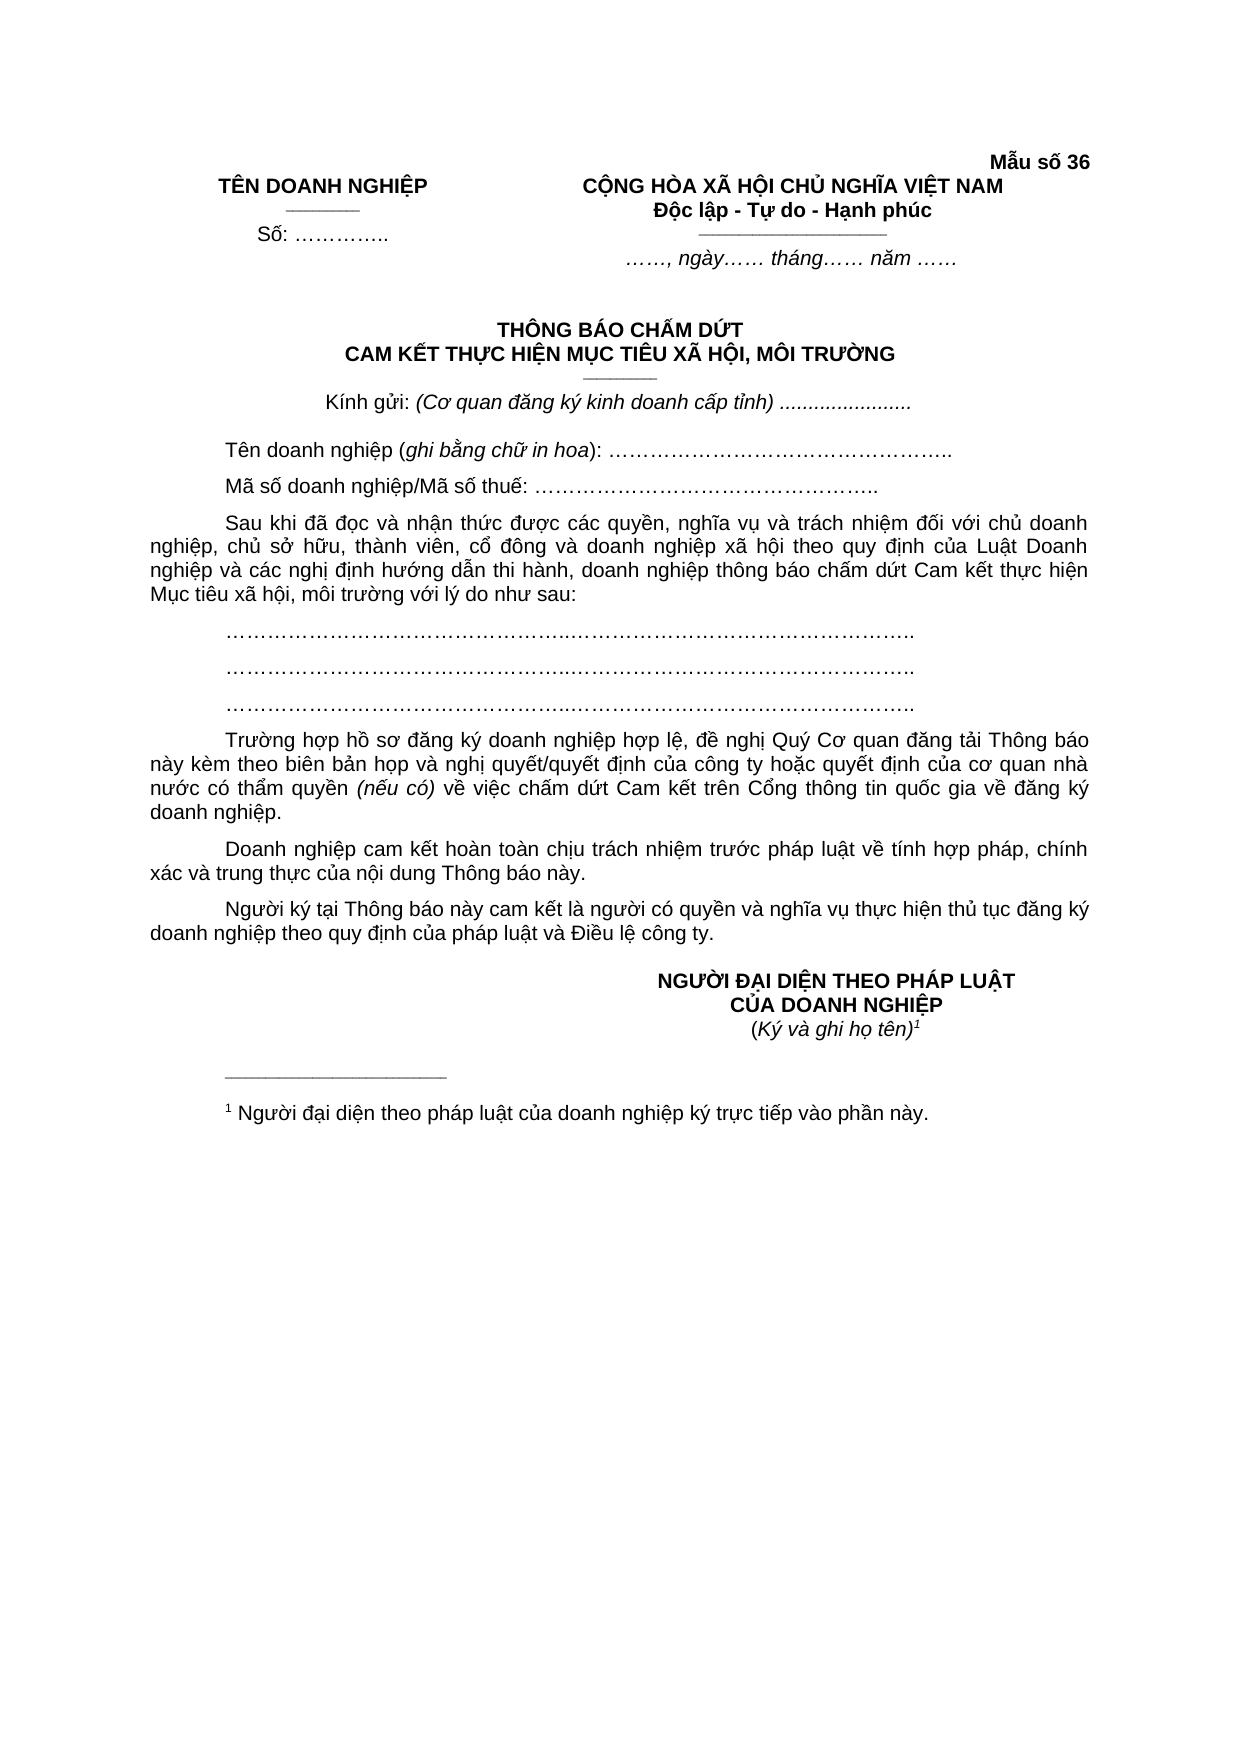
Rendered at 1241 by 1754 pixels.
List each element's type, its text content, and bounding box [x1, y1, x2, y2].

text ___________ [150, 366, 1090, 389]
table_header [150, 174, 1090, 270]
text …………………………………………..………………………………………….. [150, 692, 1090, 716]
text Trường hợp hồ sơ đăng ký doanh nghiệp hợp lệ, đề nghị Quý Cơ quan đăng tải Thông báo này kèm theo biên bản họp và nghị quyết/quyết định của công ty hoặc quyết định của cơ quan nhà nước có thẩm quyền (nếu có) về việc chấm dứt Cam kết trên Cổng thông tin quốc gia về đăng ký doanh nghiệp. [150, 728, 1090, 824]
text Doanh nghiệp cam kết hoàn toàn chịu trách nhiệm trước pháp luật về tính hợp pháp, chính xác và trung thực của nội dung Thông báo này. [150, 836, 1090, 884]
text 1 Người đại diện theo pháp luật của doanh nghiệp ký trực tiếp vào phần này. [150, 1101, 1090, 1125]
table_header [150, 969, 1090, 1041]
text Mã số doanh nghiệp/Mã số thuế: ………………………………………….. [150, 474, 1090, 498]
text …………………………………………..………………………………………….. [150, 619, 1090, 643]
text _________________________________ [150, 1064, 1090, 1088]
text Mẫu số 36 [150, 150, 1090, 174]
text …………………………………………..………………………………………….. [150, 655, 1090, 679]
text Sau khi đã đọc và nhận thức được các quyền, nghĩa vụ và trách nhiệm đối với chủ doanh nghiệp, chủ sở hữu, thành viên, cổ đông và doanh nghiệp xã hội theo quy định của Luật Doanh nghiệp và các nghị định hướng dẫn thi hành, doanh nghiệp thông báo chấm dứt Cam kết thực hiện Mục tiêu xã hội, môi trường với lý do như sau: [150, 510, 1090, 606]
text Tên doanh nghiệp (ghi bằng chữ in hoa): ………………………………………….. [150, 437, 1090, 461]
text Người ký tại Thông báo này cam kết là người có quyền và nghĩa vụ thực hiện thủ tục đăng ký doanh nghiệp theo quy định của pháp luật và Điều lệ công ty. [150, 897, 1090, 945]
text THÔNG BÁO CHẤM DỨT CAM KẾT THỰC HIỆN MỤC TIÊU XÃ HỘI, MÔI TRƯỜNG [150, 318, 1090, 366]
text Kính gửi: (Cơ quan đăng ký kinh doanh cấp tỉnh) ....................... [150, 389, 1090, 413]
